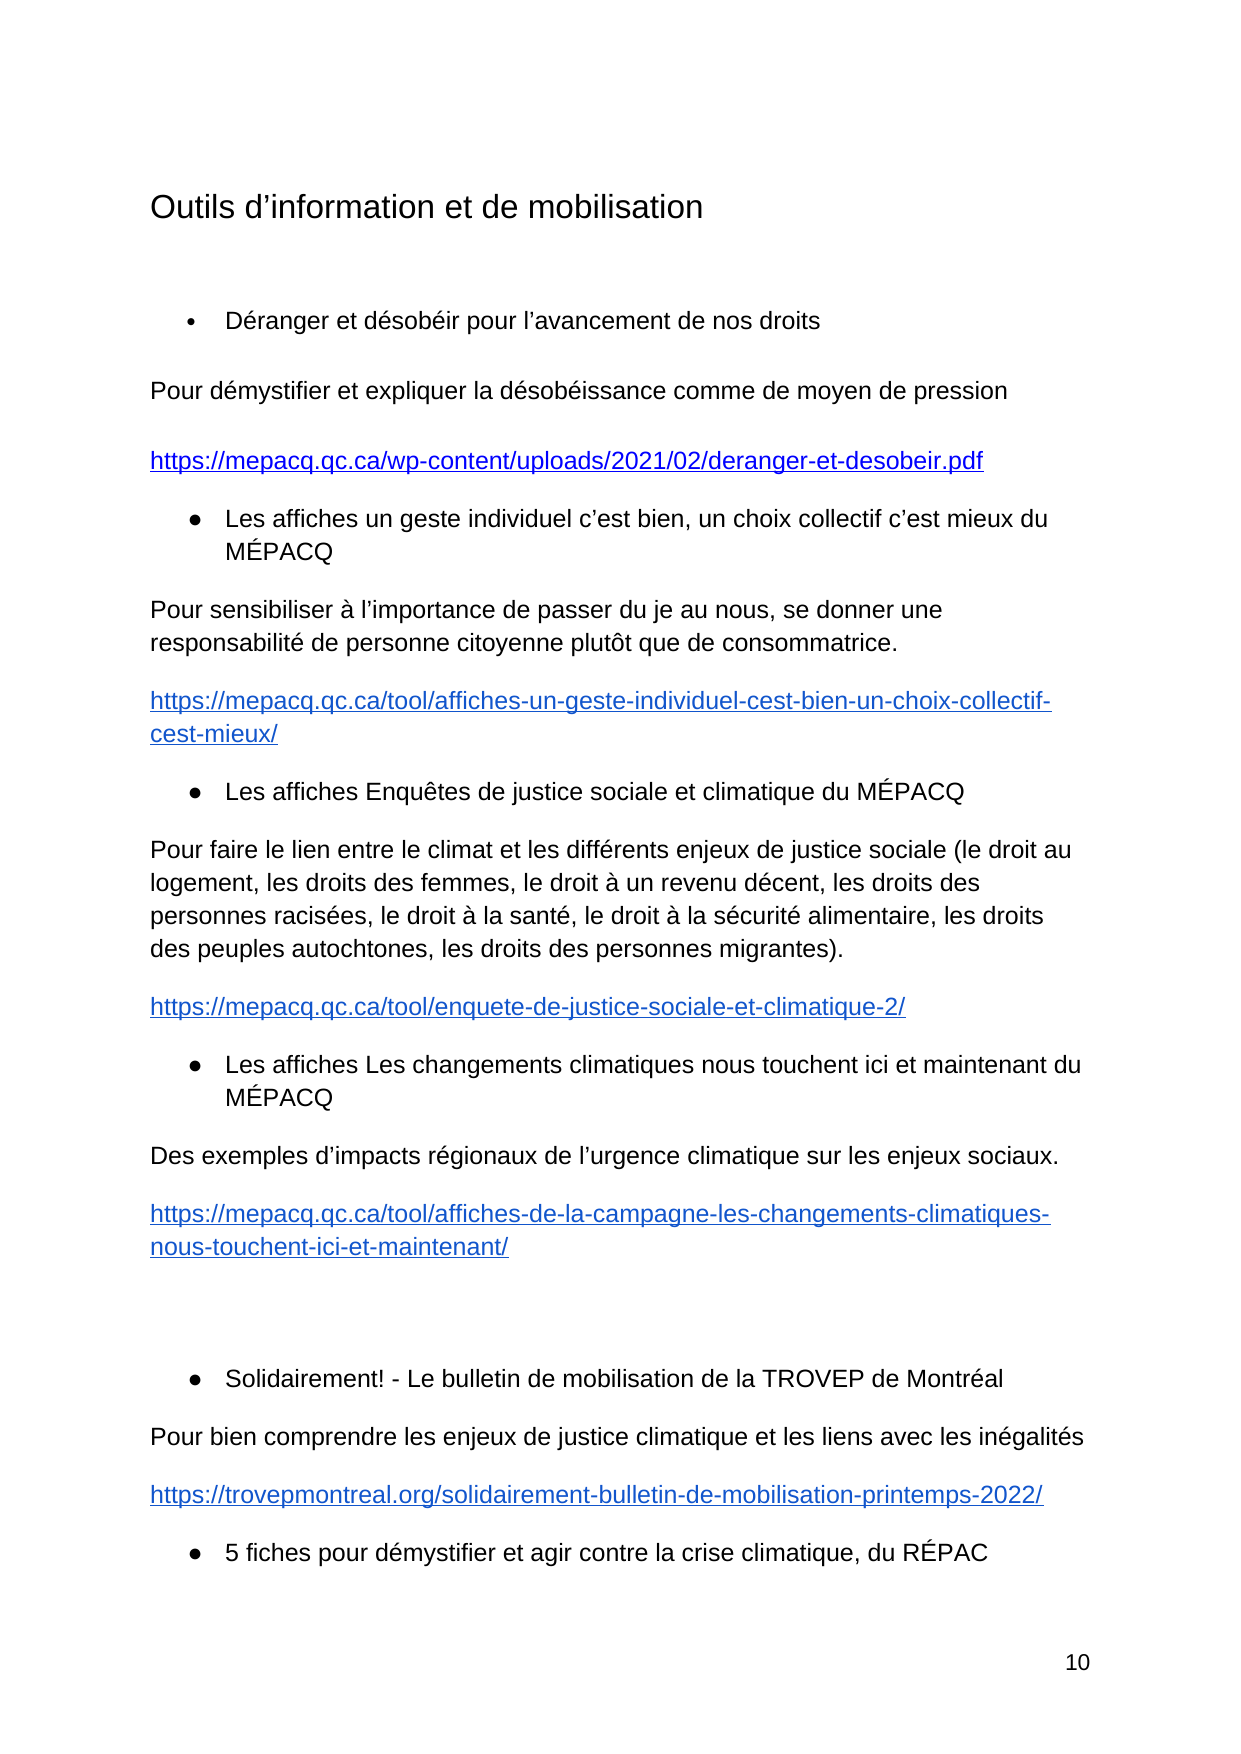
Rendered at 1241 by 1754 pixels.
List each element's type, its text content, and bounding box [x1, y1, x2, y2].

text Pour bien comprendre les enjeux de justice climatique et les liens avec les inégalités [150, 1422, 1090, 1451]
text Pour faire le lien entre le climat et les différents enjeux de justice sociale (le droit au logement, les droits des femmes, le droit à un revenu décent, les droits des personnes racisées, le droit à la santé, le droit à la sécurité alimentaire, les droits des peuples autochtones, les droits des personnes migrantes). [150, 835, 1090, 963]
subtitle Outils d’information et de mobilisation [150, 187, 1090, 226]
text Des exemples d’impacts régionaux de l’urgence climatique sur les enjeux sociaux. [150, 1141, 1090, 1170]
list Déranger et désobéir pour l’avancement de nos droits [187, 306, 1090, 335]
list Solidairement! - Le bulletin de mobilisation de la TROVEP de Montréal [187, 1364, 1090, 1393]
text Pour démystifier et expliquer la désobéissance comme de moyen de pression [150, 364, 1090, 405]
text https://mepacq.qc.ca/wp-content/uploads/2021/02/deranger-et-desobeir.pdf [150, 434, 1090, 475]
list Les affiches Enquêtes de justice sociale et climatique du MÉPACQ [187, 777, 1090, 806]
text https://mepacq.qc.ca/tool/affiches-un-geste-individuel-cest-bien-un-choix-collectif-cest-mieux/ [150, 686, 1090, 748]
text https://mepacq.qc.ca/tool/affiches-de-la-campagne-les-changements-climatiques-nous-touchent-ici-et-maintenant/ [150, 1199, 1090, 1261]
text https://trovepmontreal.org/solidairement-bulletin-de-mobilisation-printemps-2022/ [150, 1480, 1090, 1509]
list 5 fiches pour démystifier et agir contre la crise climatique, du RÉPAC [187, 1538, 1090, 1567]
list Les affiches un geste individuel c’est bien, un choix collectif c’est mieux du MÉPACQ [187, 504, 1090, 566]
text Pour sensibiliser à l’importance de passer du je au nous, se donner une responsabilité de personne citoyenne plutôt que de consommatrice. [150, 595, 1090, 657]
text https://mepacq.qc.ca/tool/enquete-de-justice-sociale-et-climatique-2/ [150, 992, 1090, 1021]
list Les affiches Les changements climatiques nous touchent ici et maintenant du MÉPACQ [187, 1050, 1090, 1112]
